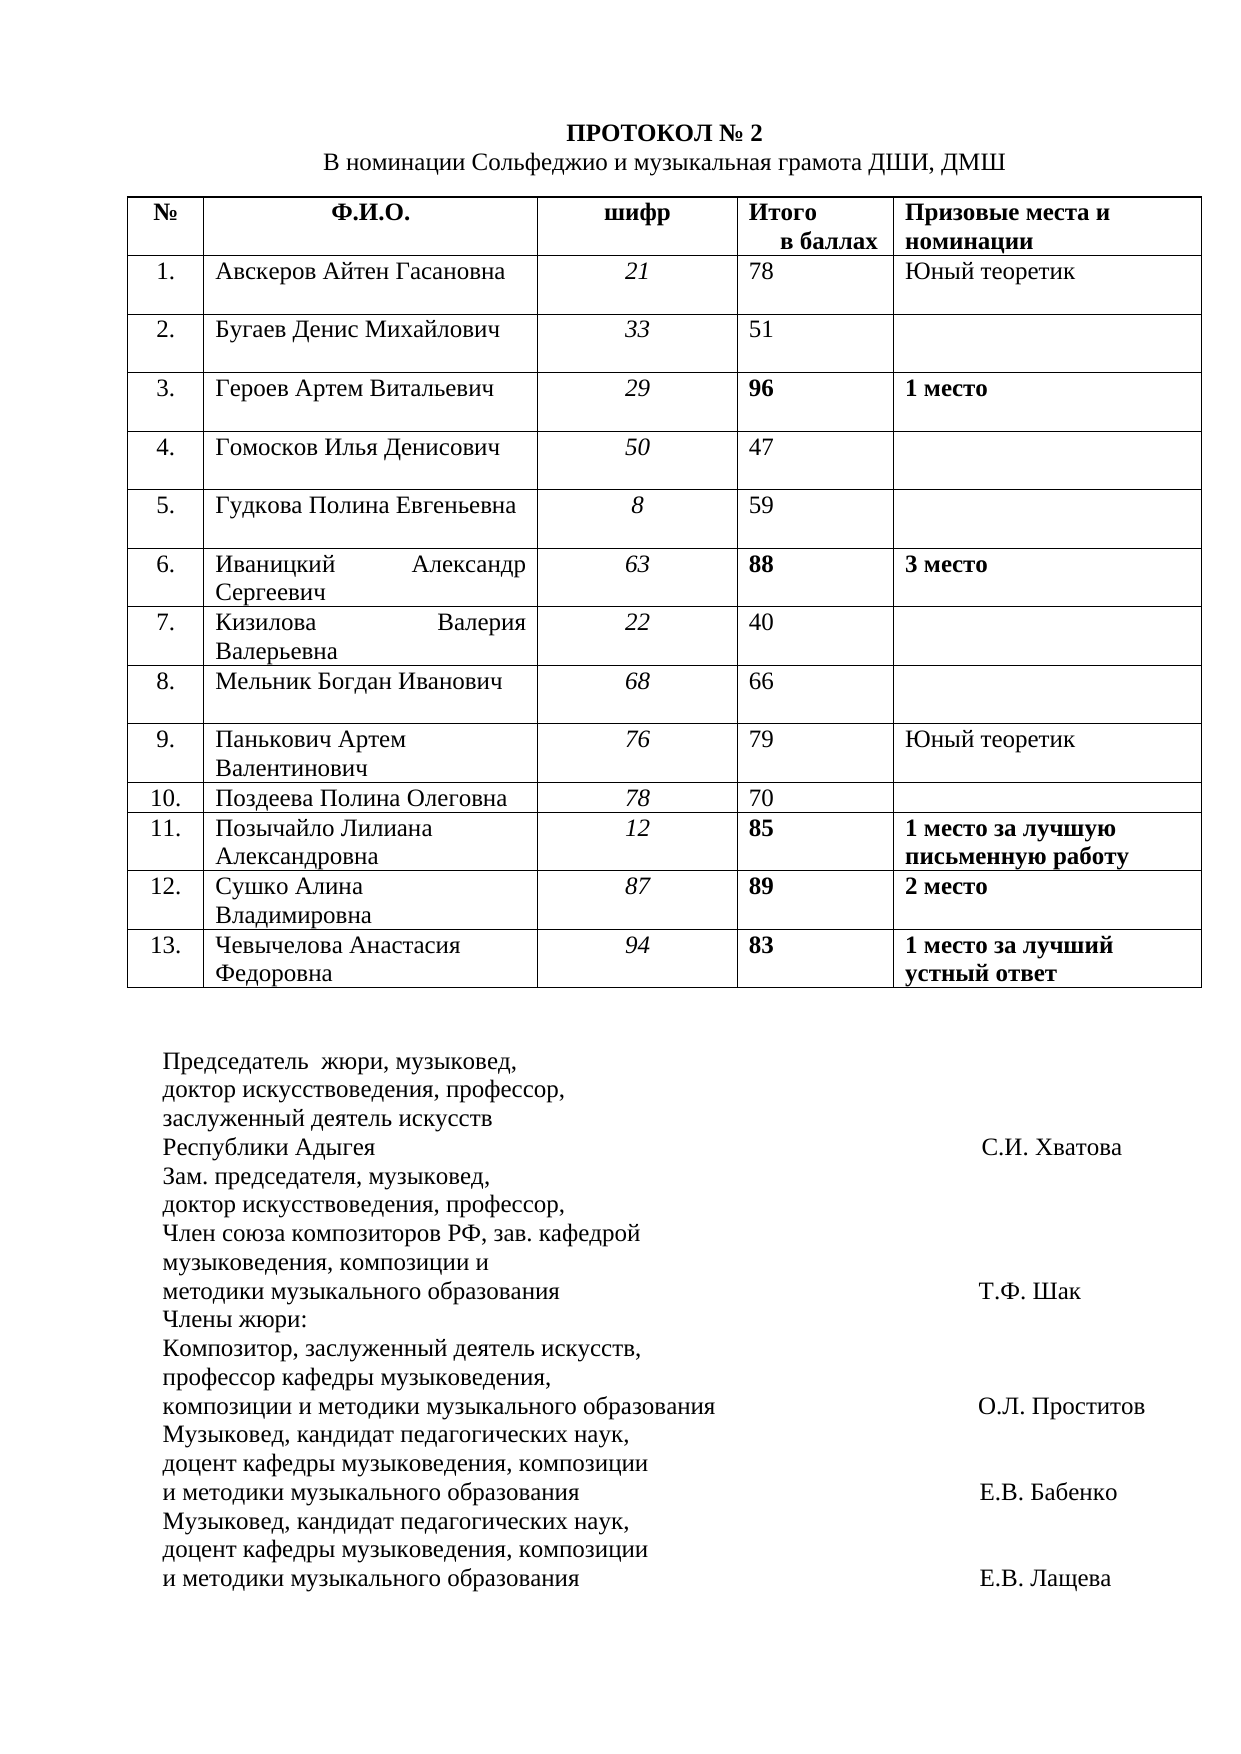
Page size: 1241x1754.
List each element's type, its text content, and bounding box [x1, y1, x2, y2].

table_cell 1. [128, 256, 203, 313]
text доктор искусствоведения, профессор, [162, 1189, 1152, 1218]
table_cell Иваницкий Александр Сергеевич [204, 549, 537, 606]
text Члены жюри: [162, 1304, 1152, 1333]
text Композитор, заслуженный деятель искусств, [162, 1333, 1152, 1362]
table_cell Авскеров Айтен Гасановна [204, 256, 537, 313]
table_cell 78 [538, 783, 737, 812]
table_cell Юный теоретик [894, 724, 1201, 782]
table_cell 13. [128, 930, 203, 987]
table_cell Мельник Богдан Иванович [204, 666, 537, 723]
table_cell 7. [128, 607, 203, 665]
text профессор кафедры музыковедения, [162, 1362, 1152, 1391]
table_cell Героев Артем Витальевич [204, 373, 537, 431]
table_cell 8. [128, 666, 203, 723]
table_cell Сушко Алина Владимировна [204, 871, 537, 929]
table_cell Позычайло Лилиана Александровна [204, 813, 537, 870]
text композиции и методики музыкального образования О.Л. Проститов [162, 1391, 1152, 1419]
text ПРОТОКОЛ № 2 [177, 118, 1152, 147]
table_cell 68 [538, 666, 737, 723]
table_cell 83 [738, 930, 893, 987]
text Музыковед, кандидат педагогических наук, [162, 1506, 1152, 1534]
table_cell 70 [738, 783, 893, 812]
text Музыковед, кандидат педагогических наук, [162, 1419, 1152, 1448]
table_cell 3. [128, 373, 203, 431]
table_cell Чевычелова Анастасия Федоровна [204, 930, 537, 987]
text Республики Адыгея С.И. Хватова [162, 1132, 1152, 1161]
table_cell 59 [738, 490, 893, 548]
table_cell 12. [128, 871, 203, 929]
table_cell 47 [738, 432, 893, 489]
table_cell 4. [128, 432, 203, 489]
table_cell 33 [538, 315, 737, 372]
table_cell 63 [538, 549, 737, 606]
table_cell [894, 315, 1201, 372]
table_cell 88 [738, 549, 893, 606]
table_cell Панькович Артем Валентинович [204, 724, 537, 782]
table_cell 1 место за лучший устный ответ [894, 930, 1201, 987]
table_cell 11. [128, 813, 203, 870]
table_cell Поздеева Полина Олеговна [204, 783, 537, 812]
table_cell Бугаев Денис Михайлович [204, 315, 537, 372]
table_cell 21 [538, 256, 737, 313]
table_cell 66 [738, 666, 893, 723]
table_cell 5. [128, 490, 203, 548]
table_cell [894, 666, 1201, 723]
text заслуженный деятель искусств [162, 1103, 1152, 1132]
table_cell 51 [738, 315, 893, 372]
table_cell 50 [538, 432, 737, 489]
table_cell 3 место [894, 549, 1201, 606]
table_cell Кизилова Валерия Валерьевна [204, 607, 537, 665]
table_cell 1 место за лучшую письменную работу [894, 813, 1201, 870]
table_cell 94 [538, 930, 737, 987]
table_header № [128, 198, 203, 255]
text Зам. председателя, музыковед, [162, 1161, 1152, 1189]
table_cell Гомосков Илья Денисович [204, 432, 537, 489]
text и методики музыкального образования Е.В. Лащева [162, 1563, 1152, 1592]
table_cell 40 [738, 607, 893, 665]
table_cell 79 [738, 724, 893, 782]
text методики музыкального образования Т.Ф. Шак [162, 1276, 1152, 1304]
table_cell 8 [538, 490, 737, 548]
table_header Призовые места и номинации [894, 198, 1201, 255]
table_cell 12 [538, 813, 737, 870]
table_cell [894, 783, 1201, 812]
text доктор искусствоведения, профессор, [162, 1074, 1152, 1103]
text доцент кафедры музыковедения, композиции [162, 1534, 1152, 1563]
table_cell [894, 432, 1201, 489]
text Председатель жюри, музыковед, [162, 1046, 1152, 1074]
table_cell 96 [738, 373, 893, 431]
table_cell 29 [538, 373, 737, 431]
table_cell Гудкова Полина Евгеньевна [204, 490, 537, 548]
table_cell [894, 490, 1201, 548]
table_cell 76 [538, 724, 737, 782]
table_cell 22 [538, 607, 737, 665]
table_cell 85 [738, 813, 893, 870]
text и методики музыкального образования Е.В. Бабенко [162, 1477, 1152, 1506]
text доцент кафедры музыковедения, композиции [162, 1448, 1152, 1477]
table_cell 2. [128, 315, 203, 372]
table_cell 10. [128, 783, 203, 812]
table_cell 2 место [894, 871, 1201, 929]
table_cell 9. [128, 724, 203, 782]
table_cell 1 место [894, 373, 1201, 431]
text В номинации Сольфеджио и музыкальная грамота ДШИ, ДМШ [177, 147, 1152, 176]
table_header шифр [538, 198, 737, 255]
table_cell 6. [128, 549, 203, 606]
text Член союза композиторов РФ, зав. кафедрой [162, 1218, 1152, 1247]
table_cell [894, 607, 1201, 665]
table_cell 87 [538, 871, 737, 929]
table_cell Юный теоретик [894, 256, 1201, 313]
table_cell 78 [738, 256, 893, 313]
text музыковедения, композиции и [162, 1247, 1152, 1276]
table_cell 89 [738, 871, 893, 929]
table_header Итого в баллах [738, 198, 893, 255]
table_header Ф.И.О. [204, 198, 537, 255]
